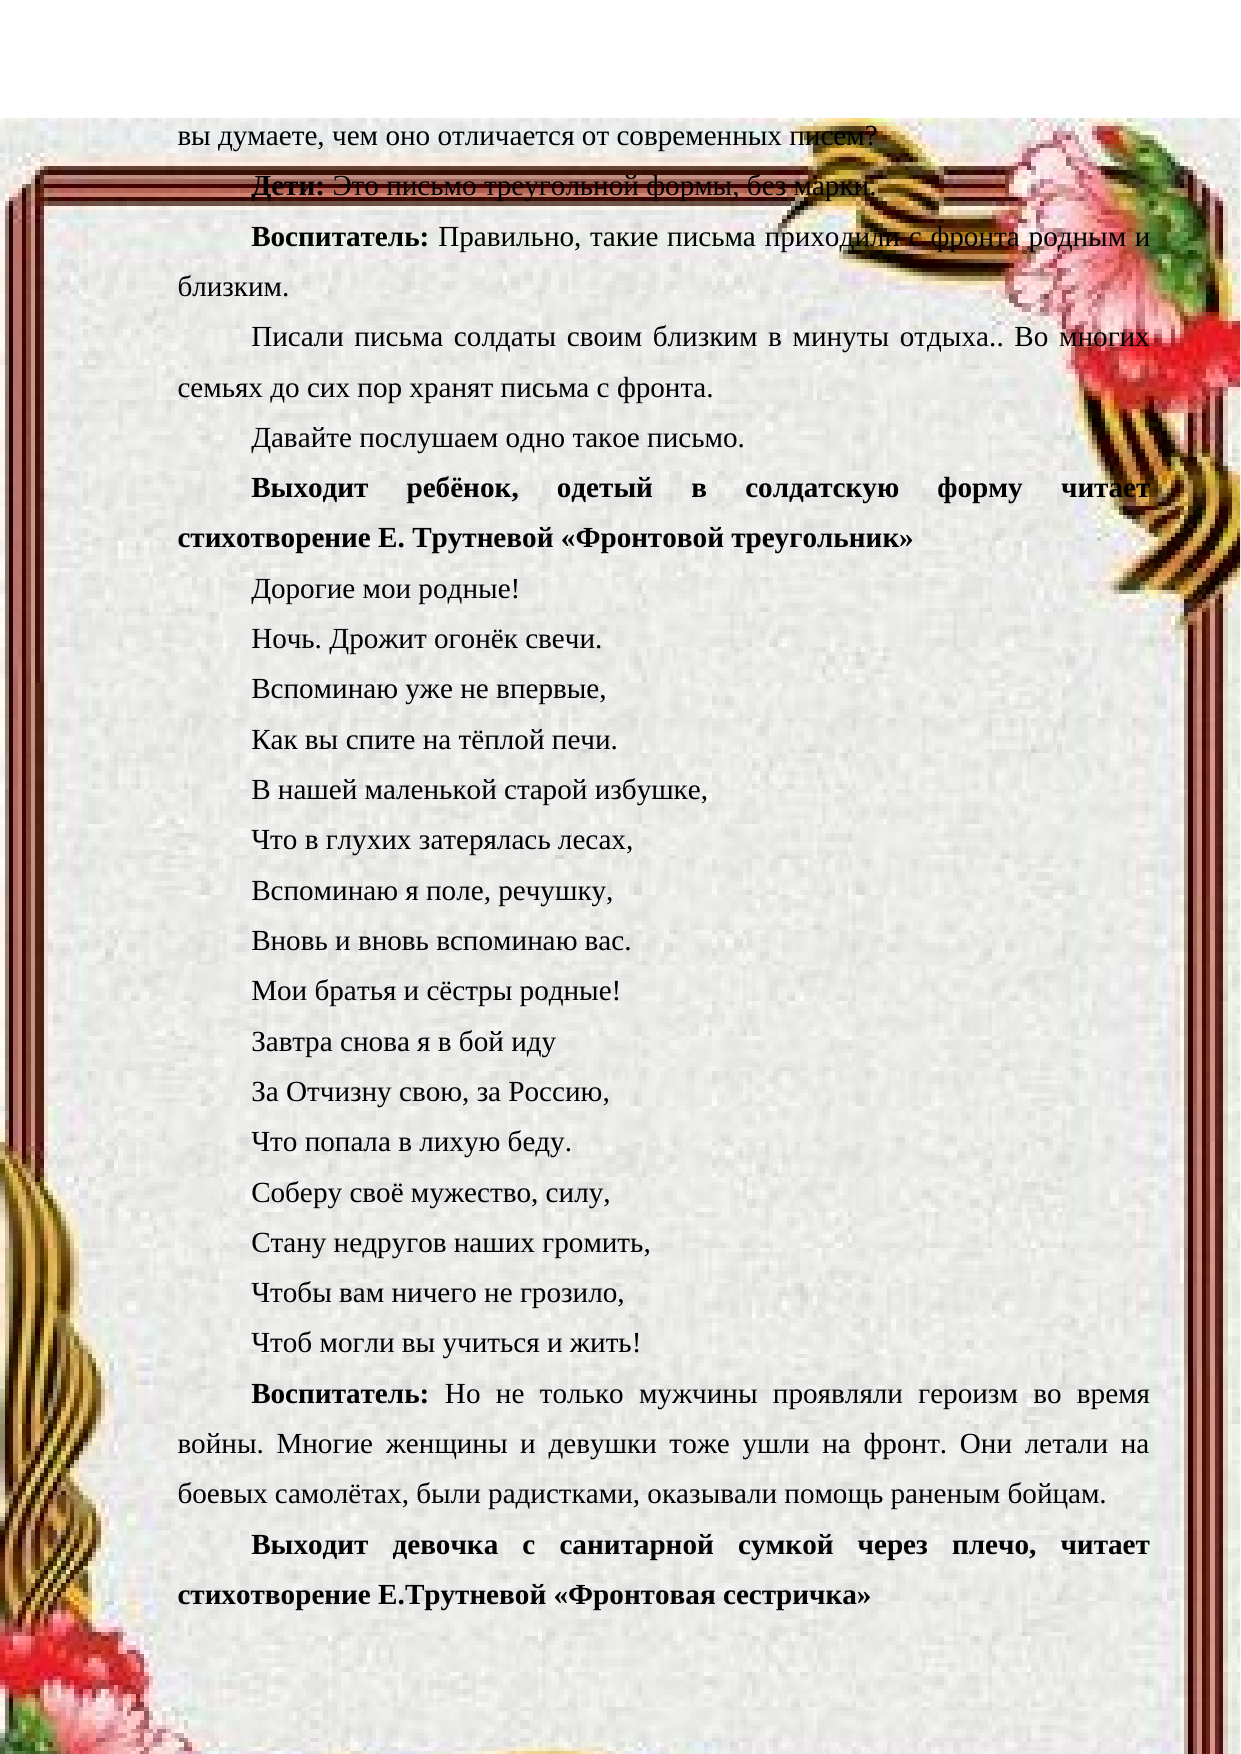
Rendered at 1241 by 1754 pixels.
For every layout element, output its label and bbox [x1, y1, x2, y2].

picture [0, 118, 1241, 1754]
table_cell [177, 118, 1151, 1624]
